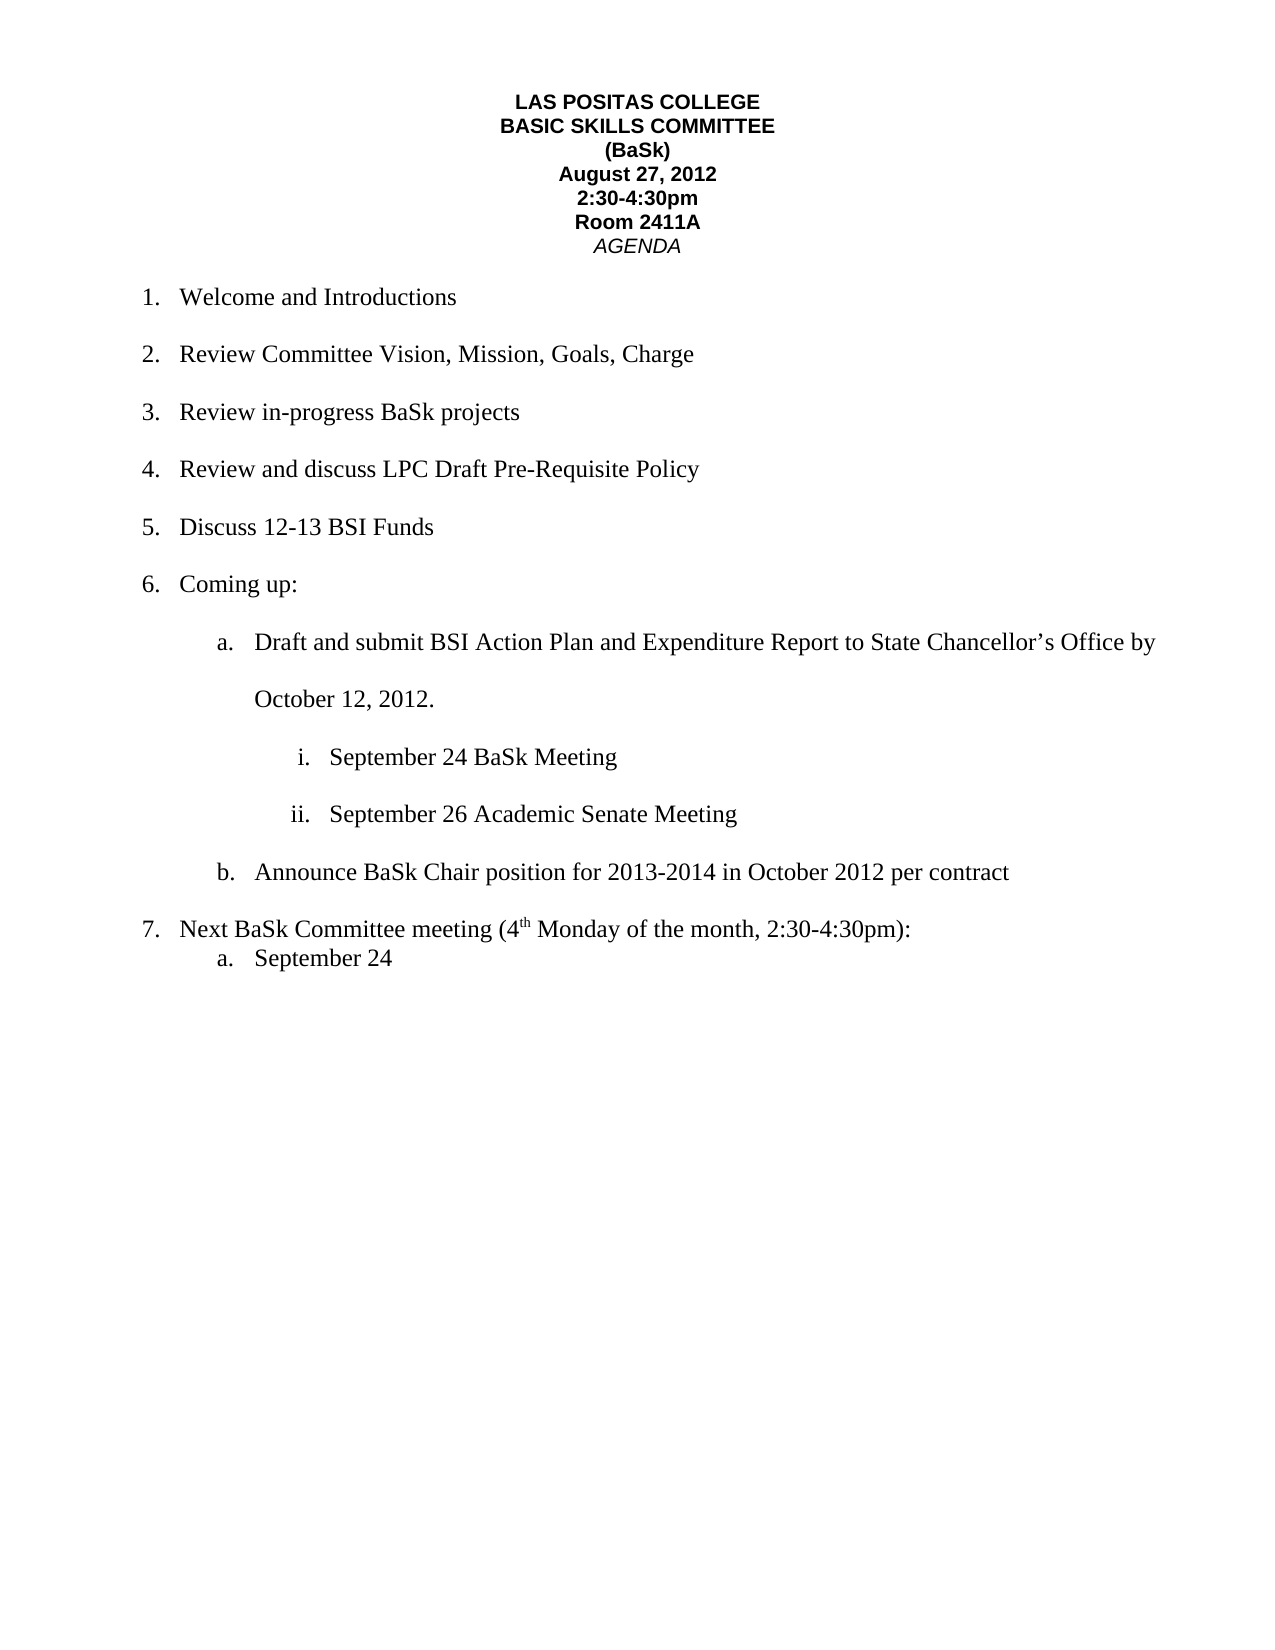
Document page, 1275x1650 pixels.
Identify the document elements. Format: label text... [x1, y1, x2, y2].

subtitle (BaSk) [104, 138, 1171, 162]
list Welcome and Introductions [142, 282, 1171, 310]
list Review Committee Vision, Mission, Goals, Charge [142, 339, 1171, 368]
list Next BaSk Committee meeting (4th Monday of the month, 2:30-4:30pm): [142, 914, 1171, 943]
text AGENDA [104, 234, 1171, 258]
text Room 2411A [104, 210, 1171, 234]
list Coming up: [142, 569, 1171, 598]
list Review and discuss LPC Draft Pre-Requisite Policy [142, 454, 1171, 483]
list Review in-progress BaSk projects [142, 397, 1171, 425]
list Announce BaSk Chair position for 2013-2014 in October 2012 per contract [217, 857, 1171, 885]
text August 27, 2012 [104, 162, 1171, 186]
list Draft and submit BSI Action Plan and Expenditure Report to State Chancellor’s Office by October 12, 2012. [217, 627, 1171, 713]
list September 24 BaSk Meeting [310, 742, 1171, 770]
list September 24 [217, 943, 1171, 972]
title LAS POSITAS COLLEGE [104, 90, 1171, 114]
text 2:30-4:30pm [104, 186, 1171, 210]
subtitle BASIC SKILLS COMMITTEE [104, 114, 1171, 138]
list Discuss 12-13 BSI Funds [142, 512, 1171, 540]
list September 26 Academic Senate Meeting [310, 799, 1171, 828]
